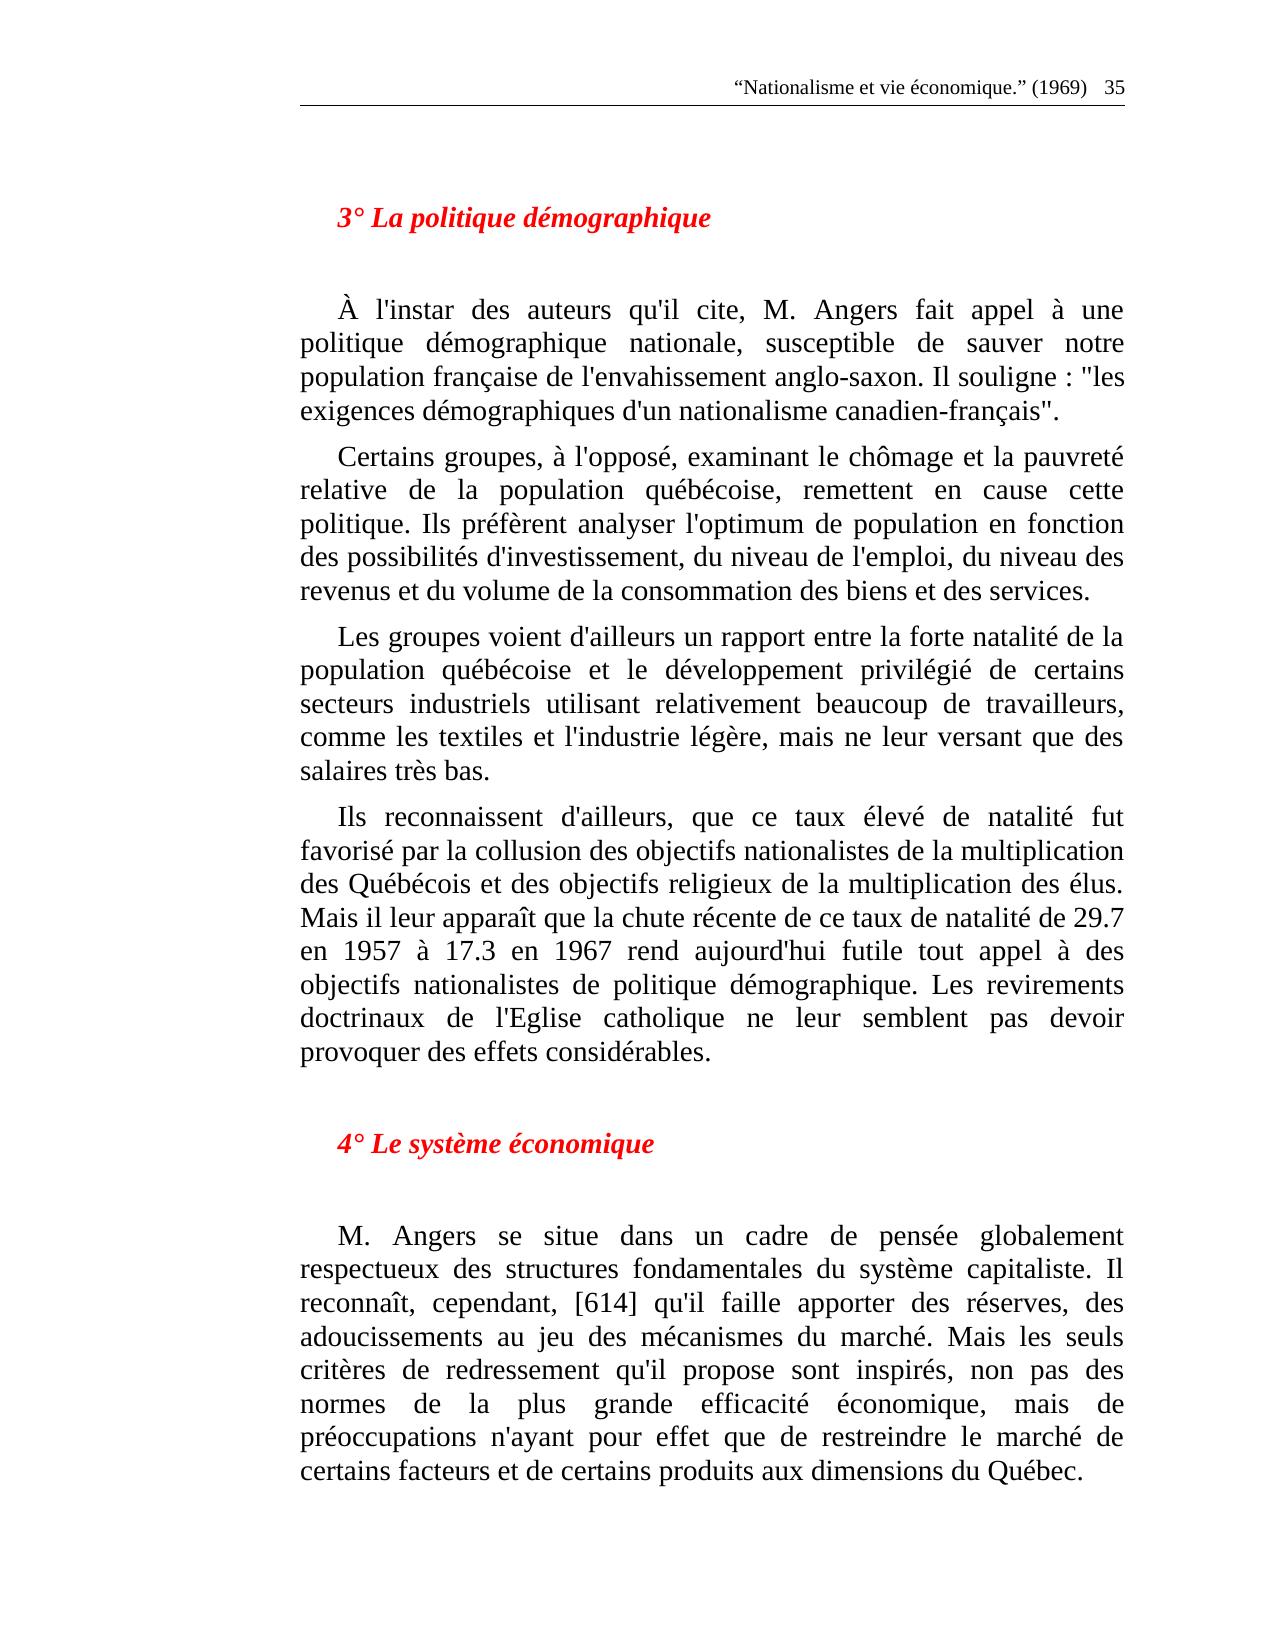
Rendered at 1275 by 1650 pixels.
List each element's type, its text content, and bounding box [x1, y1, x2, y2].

text 3° La politique démographique [300, 200, 1125, 233]
text Certains groupes, à l'opposé, examinant le chômage et la pauvreté relative de la population québécoise, remettent en cause cette politique. Ils préfèrent analyser l'optimum de population en fonction des possibilités d'investissement, du niveau de l'emploi, du niveau des revenus et du volume de la consommation des biens et des services. [300, 439, 1125, 606]
text M. Angers se situe dans un cadre de pensée globalement respectueux des structures fondamentales du système capitaliste. Il reconnaît, cependant, [614] qu'il faille apporter des réserves, des adoucissements au jeu des mécanismes du marché. Mais les seuls critères de redressement qu'il propose sont inspirés, non pas des normes de la plus grande efficacité économique, mais de préoccupations n'ayant pour effet que de restreindre le marché de certains facteurs et de certains produits aux dimensions du Québec. [300, 1218, 1125, 1486]
text Ils reconnaissent d'ailleurs, que ce taux élevé de natalité fut favorisé par la collusion des objectifs nationalistes de la multiplication des Québécois et des objectifs religieux de la multiplication des élus. Mais il leur apparaît que la chute récente de ce taux de natalité de 29.7 en 1957 à 17.3 en 1967 rend aujourd'hui futile tout appel à des objectifs nationalistes de politique démographique. Les revirements doctrinaux de l'Eglise catholique ne leur semblent pas devoir provoquer des effets considérables. [300, 799, 1125, 1067]
text 4° Le système économique [300, 1126, 1125, 1159]
text Les groupes voient d'ailleurs un rapport entre la forte natalité de la population québécoise et le développement privilégié de certains secteurs industriels utilisant relativement beaucoup de travailleurs, comme les textiles et l'industrie légère, mais ne leur versant que des salaires très bas. [300, 619, 1125, 787]
text À l'instar des auteurs qu'il cite, M. Angers fait appel à une politique démographique nationale, susceptible de sauver notre population française de l'envahissement anglo-saxon. Il souligne : "les exigences démographiques d'un nationalisme canadien-français". [300, 292, 1125, 426]
